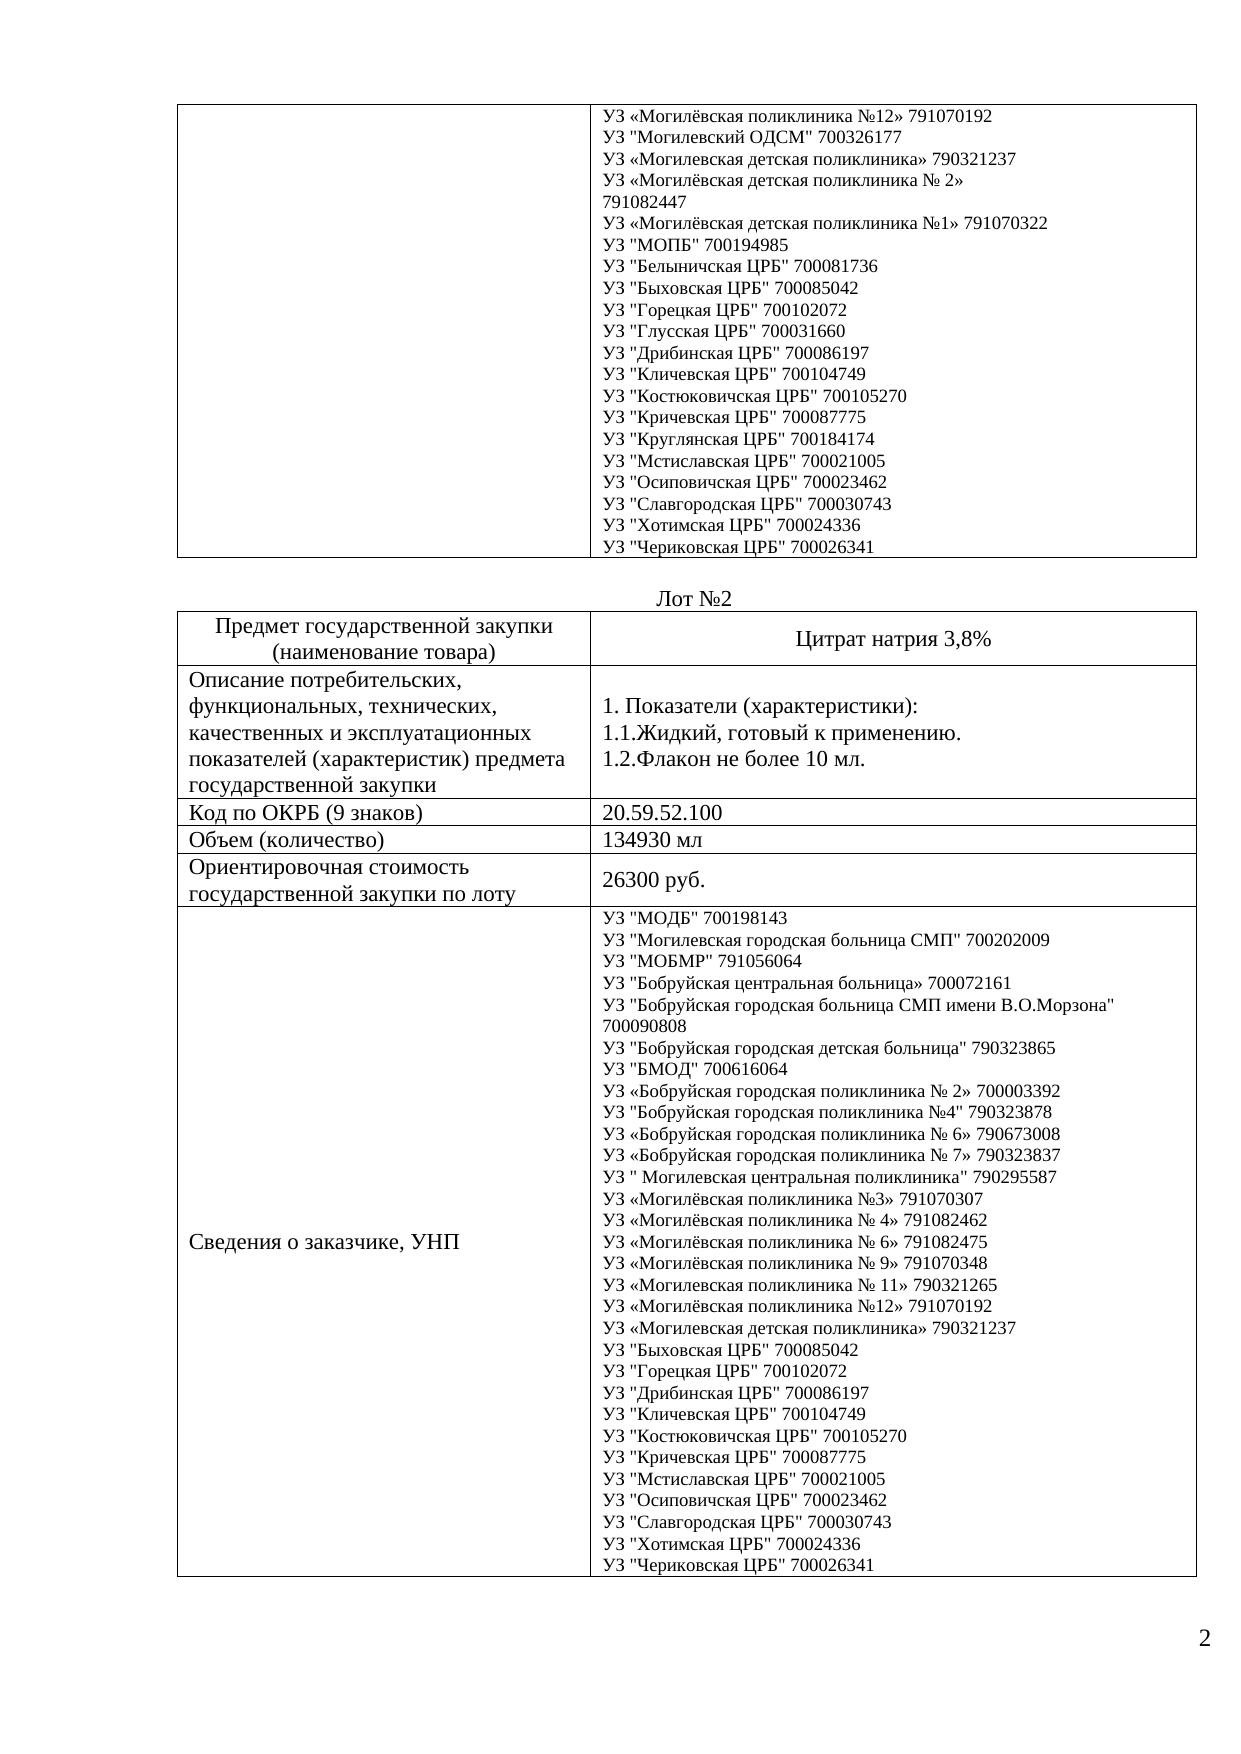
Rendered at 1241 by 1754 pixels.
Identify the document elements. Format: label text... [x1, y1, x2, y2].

table_cell Объем (количество) [178, 826, 590, 852]
table_cell 26300 руб. [591, 854, 1196, 906]
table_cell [178, 105, 590, 557]
table_cell 20.59.52.100 [591, 799, 1196, 825]
table_cell Сведения о заказчике, УНП [178, 907, 590, 1576]
text Лот №2 [177, 585, 1211, 611]
table_cell Описание потребительских, функциональных, технических, качественных и эксплуатационных показателей (характеристик) предмета государственной закупки [178, 666, 590, 798]
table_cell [591, 105, 1196, 557]
table_header Предмет государственной закупки (наименование товара) [178, 612, 590, 665]
table_cell 134930 мл [591, 826, 1196, 852]
table_cell Ориентировочная стоимость государственной закупки по лоту [178, 854, 590, 906]
table_cell Код по ОКРБ (9 знаков) [178, 799, 590, 825]
table_cell 1. Показатели (характеристики): 1.1.Жидкий, готовый к применению. 1.2.Флакон не более 10 мл. [591, 666, 1196, 798]
table_cell УЗ "МОДБ" 700198143 УЗ "Могилевская городская больница СМП" 700202009 УЗ "МОБМР" 791056064 УЗ "Бобруйская центральная больница» 700072161 УЗ "Бобруйская городская больница СМП имени В.О.Морзона" 700090808 УЗ "Бобруйская городская детская больница" 790323865 УЗ "БМОД" 700616064 УЗ «Бобруйская городская поликлиника № 2» 700003392 УЗ "Бобруйская городская поликлиника №4" 790323878 УЗ «Бобруйская городская поликлиника № 6» 790673008 УЗ «Бобруйская городская поликлиника № 7» 790323837 УЗ " Могилевская центральная поликлиника" 790295587 УЗ «Могилёвская поликлиника №3» 791070307 УЗ «Могилёвская поликлиника № 4» 791082462 УЗ «Могилёвская поликлиника № 6» 791082475 УЗ «Могилёвская поликлиника № 9» 791070348 УЗ «Могилевская поликлиника № 11» 790321265 УЗ «Могилёвская поликлиника №12» 791070192 УЗ «Могилевская детская поликлиника» 790321237 УЗ "Быховская ЦРБ" 700085042 УЗ "Горецкая ЦРБ" 700102072 УЗ "Дрибинская ЦРБ" 700086197 УЗ "Кличевская ЦРБ" 700104749 УЗ "Костюковичская ЦРБ" 700105270 УЗ "Кричевская ЦРБ" 700087775 УЗ "Мстиславская ЦРБ" 700021005 УЗ "Осиповичская ЦРБ" 700023462 УЗ "Славгородская ЦРБ" 700030743 УЗ "Хотимская ЦРБ" 700024336 УЗ "Чериковская ЦРБ" 700026341 [591, 907, 1196, 1576]
table_header Цитрат натрия 3,8% [591, 612, 1196, 665]
